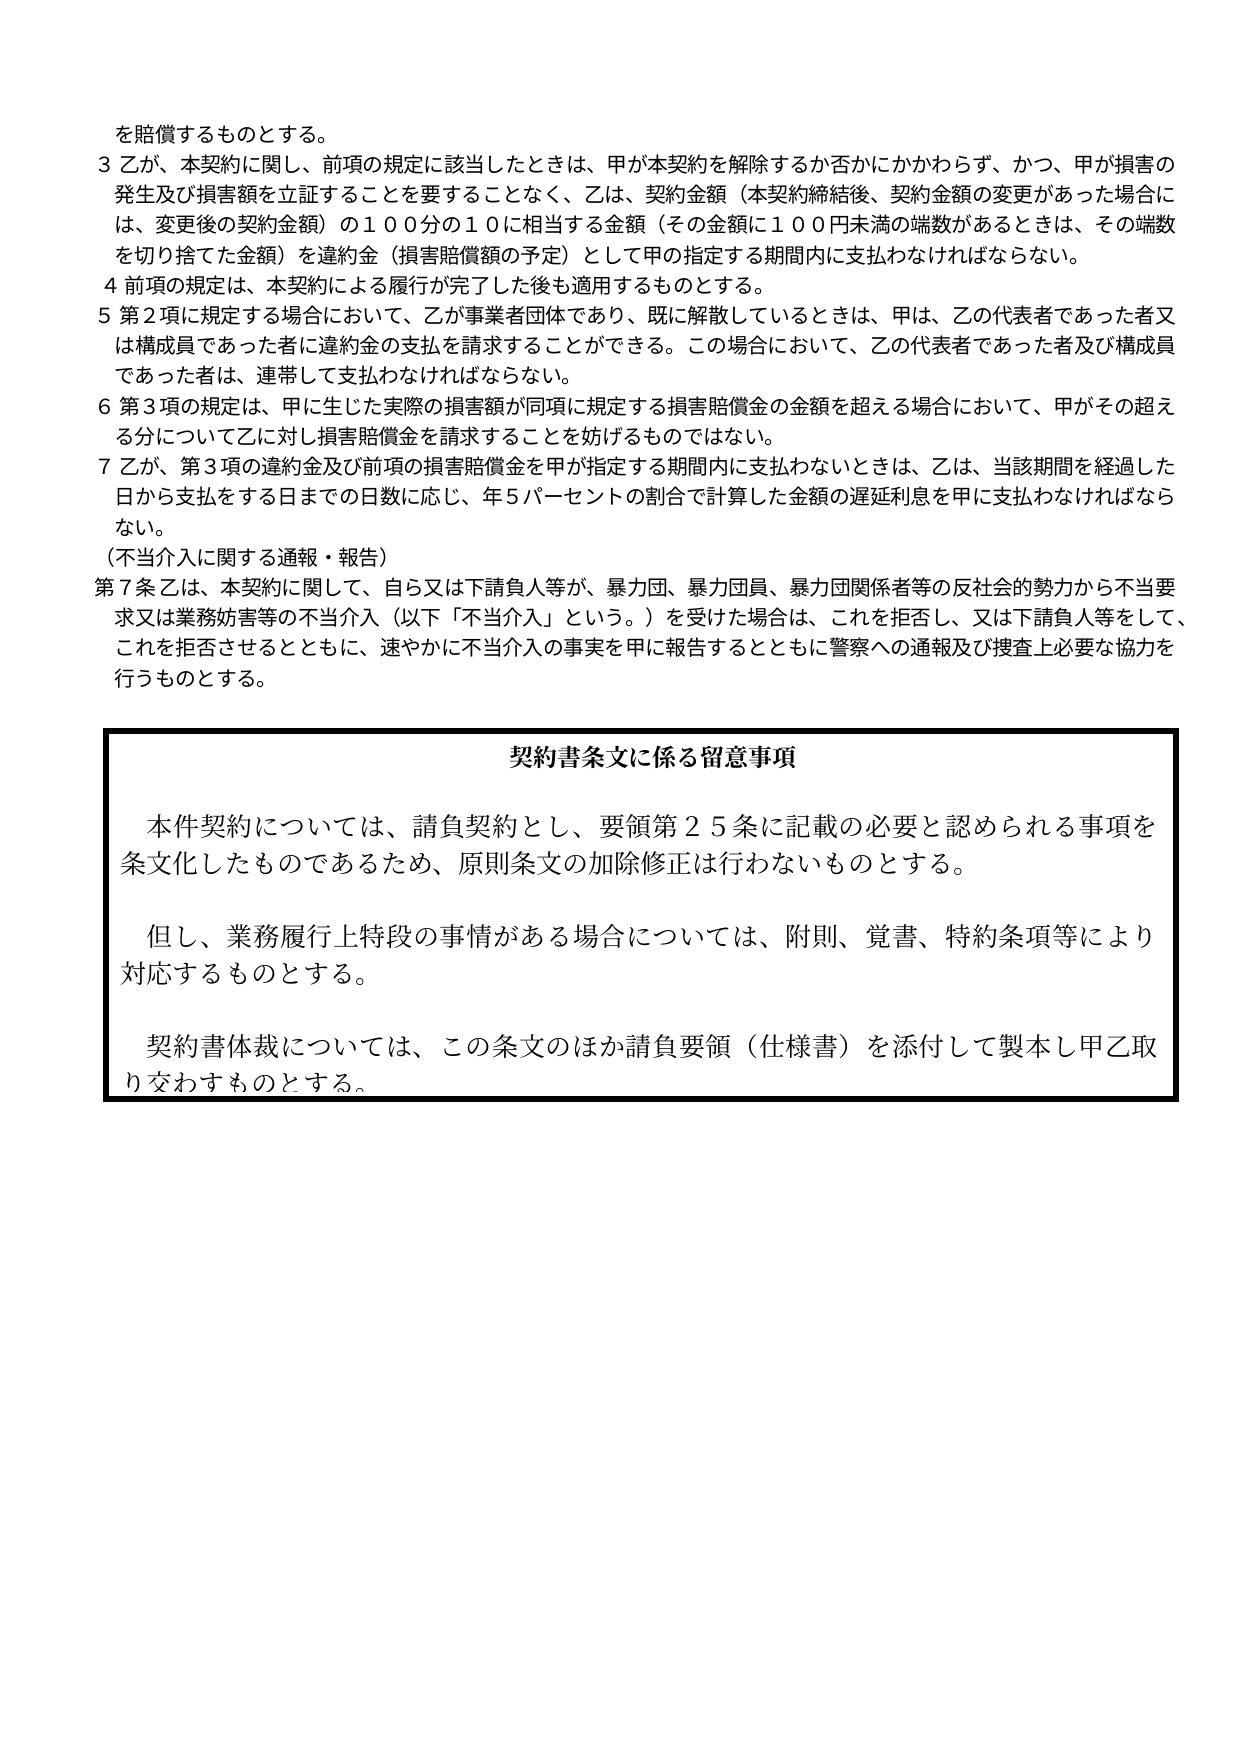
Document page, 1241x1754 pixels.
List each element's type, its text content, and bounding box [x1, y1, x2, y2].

text ５ 第２項に規定する場合において、乙が事業者団体であり、既に解散しているときは、甲は、乙の代表者であった者又は構成員であった者に違約金の支払を請求することができる。この場合において、乙の代表者であった者及び構成員であった者は、連帯して支払わなければならない。 [94, 299, 1177, 390]
text 第７条 乙は、本契約に関して、自ら又は下請負人等が、暴力団、暴力団員、暴力団関係者等の反社会的勢力から不当要求又は業務妨害等の不当介入（以下「不当介入」という。）を受けた場合は、これを拒否し、又は下請負人等をして、これを拒否させるとともに、速やかに不当介入の事実を甲に報告するとともに警察への通報及び捜査上必要な協力を行うものとする。 [94, 571, 1177, 692]
text ３ 乙が、本契約に関し、前項の規定に該当したときは、甲が本契約を解除するか否かにかかわらず、かつ、甲が損害の発生及び損害額を立証することを要することなく、乙は、契約金額（本契約締結後、契約金額の変更があった場合には、変更後の契約金額）の１００分の１０に相当する金額（その金額に１００円未満の端数があるときは、その端数を切り捨てた金額）を違約金（損害賠償額の予定）として甲の指定する期間内に支払わなければならない。 [94, 148, 1177, 269]
text ７ 乙が、第３項の違約金及び前項の損害賠償金を甲が指定する期間内に支払わないときは、乙は、当該期間を経過した日から支払をする日までの日数に応じ、年５パーセントの割合で計算した金額の遅延利息を甲に支払わなければならない。 [94, 450, 1177, 541]
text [94, 118, 1177, 148]
text （不当介入に関する通報・報告） [94, 541, 1177, 571]
text ６ 第３項の規定は、甲に生じた実際の損害額が同項に規定する損害賠償金の金額を超える場合において、甲がその超える分について乙に対し損害賠償金を請求することを妨げるものではない。 [94, 390, 1177, 450]
text ４ 前項の規定は、本契約による履行が完了した後も適用するものとする。 [94, 269, 1177, 299]
